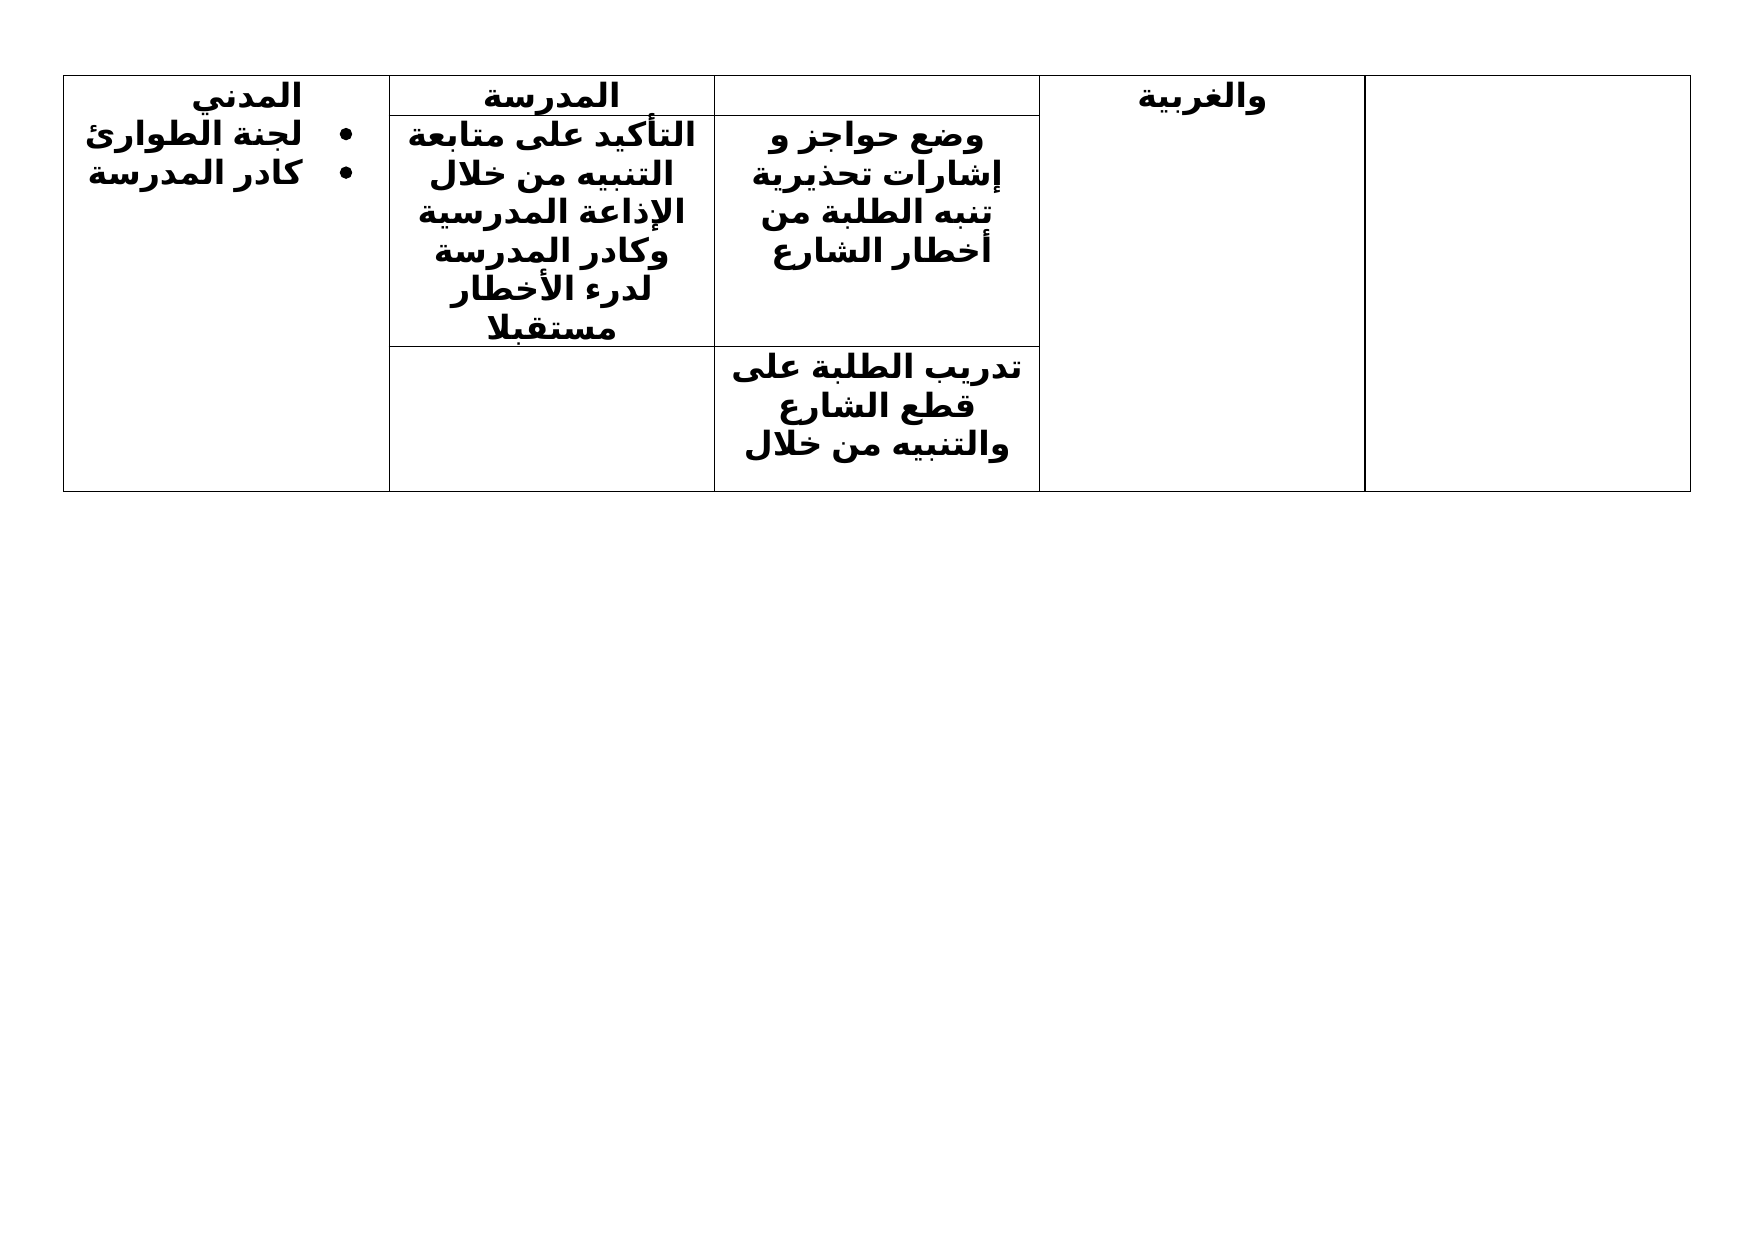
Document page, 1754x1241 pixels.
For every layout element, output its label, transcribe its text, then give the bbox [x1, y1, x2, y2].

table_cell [1040, 76, 1364, 491]
table_cell [390, 347, 714, 491]
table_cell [715, 76, 1039, 114]
table_cell التأكيد على متابعة التنبيه من خلال الإذاعة المدرسية وكادر المدرسة لدرء الأخطار مستقبلا [390, 116, 714, 346]
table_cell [64, 76, 389, 491]
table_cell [1366, 76, 1690, 491]
table_cell وضع حواجز و إشارات تحذيرية تنبه الطلبة من أخطار الشارع [715, 116, 1039, 346]
table_cell تدريب الطلبة على قطع الشارع والتنبيه من خلال [715, 347, 1039, 491]
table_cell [390, 76, 714, 114]
